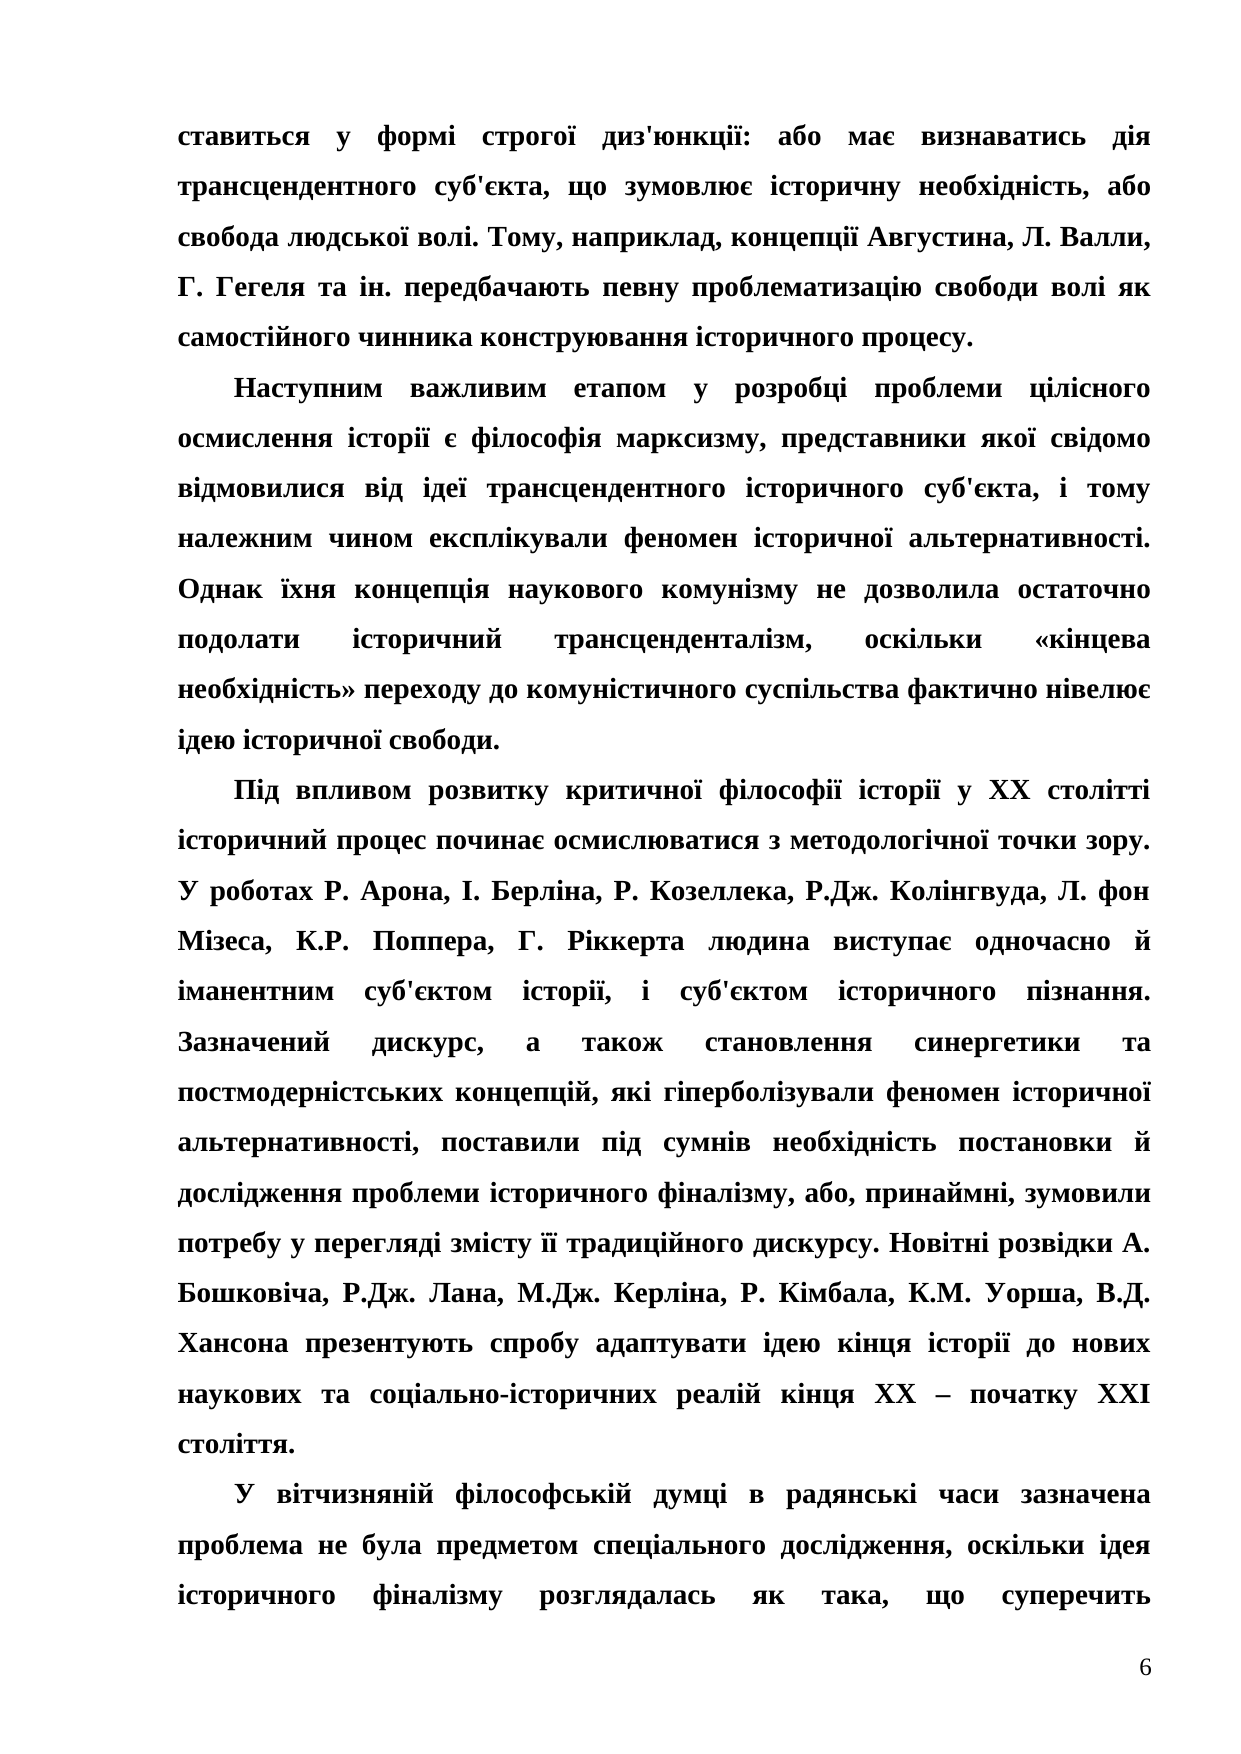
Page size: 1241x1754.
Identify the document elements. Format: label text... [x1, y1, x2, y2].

text Наступним важливим етапом у розробці проблеми цілісного осмислення історії є філософія марксизму, представники якої свідомо відмовилися від ідеї трансцендентного історичного суб'єкта, і тому належним чином експлікували феномен історичної альтернативності. Однак їхня концепція наукового комунізму не дозволила остаточно подолати історичний трансценденталізм, оскільки «кінцева необхідність» переходу до комуністичного суспільства фактично нівелює ідею історичної свободи. [177, 370, 1152, 755]
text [177, 1477, 1152, 1611]
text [177, 118, 1152, 353]
text Під впливом розвитку критичної філософії історії у ХХ столітті історичний процес починає осмислюватися з методологічної точки зору. У роботах Р. Арона, І. Берліна, Р. Козеллека, Р.Дж. Колінгвуда, Л. фон Мізеса, К.Р. Поппера, Г. Ріккерта людина виступає одночасно й іманентним суб'єктом історії, і суб'єктом історичного пізнання. Зазначений дискурс, а також становлення синергетики та постмодерністських концепцій, які гіперболізували феномен історичної альтернативності, поставили під сумнів необхідність постановки й дослідження проблеми історичного фіналізму, або, принаймні, зумовили потребу у перегляді змісту її традиційного дискурсу. Новітні розвідки А. Бошковіча, Р.Дж. Лана, М.Дж. Керліна, Р. Кімбала, К.М. Уорша, В.Д. Хансона презентують спробу адаптувати ідею кінця історії до нових наукових та соціально-історичних реалій кінця ХХ – початку ХХІ століття. [177, 772, 1152, 1460]
